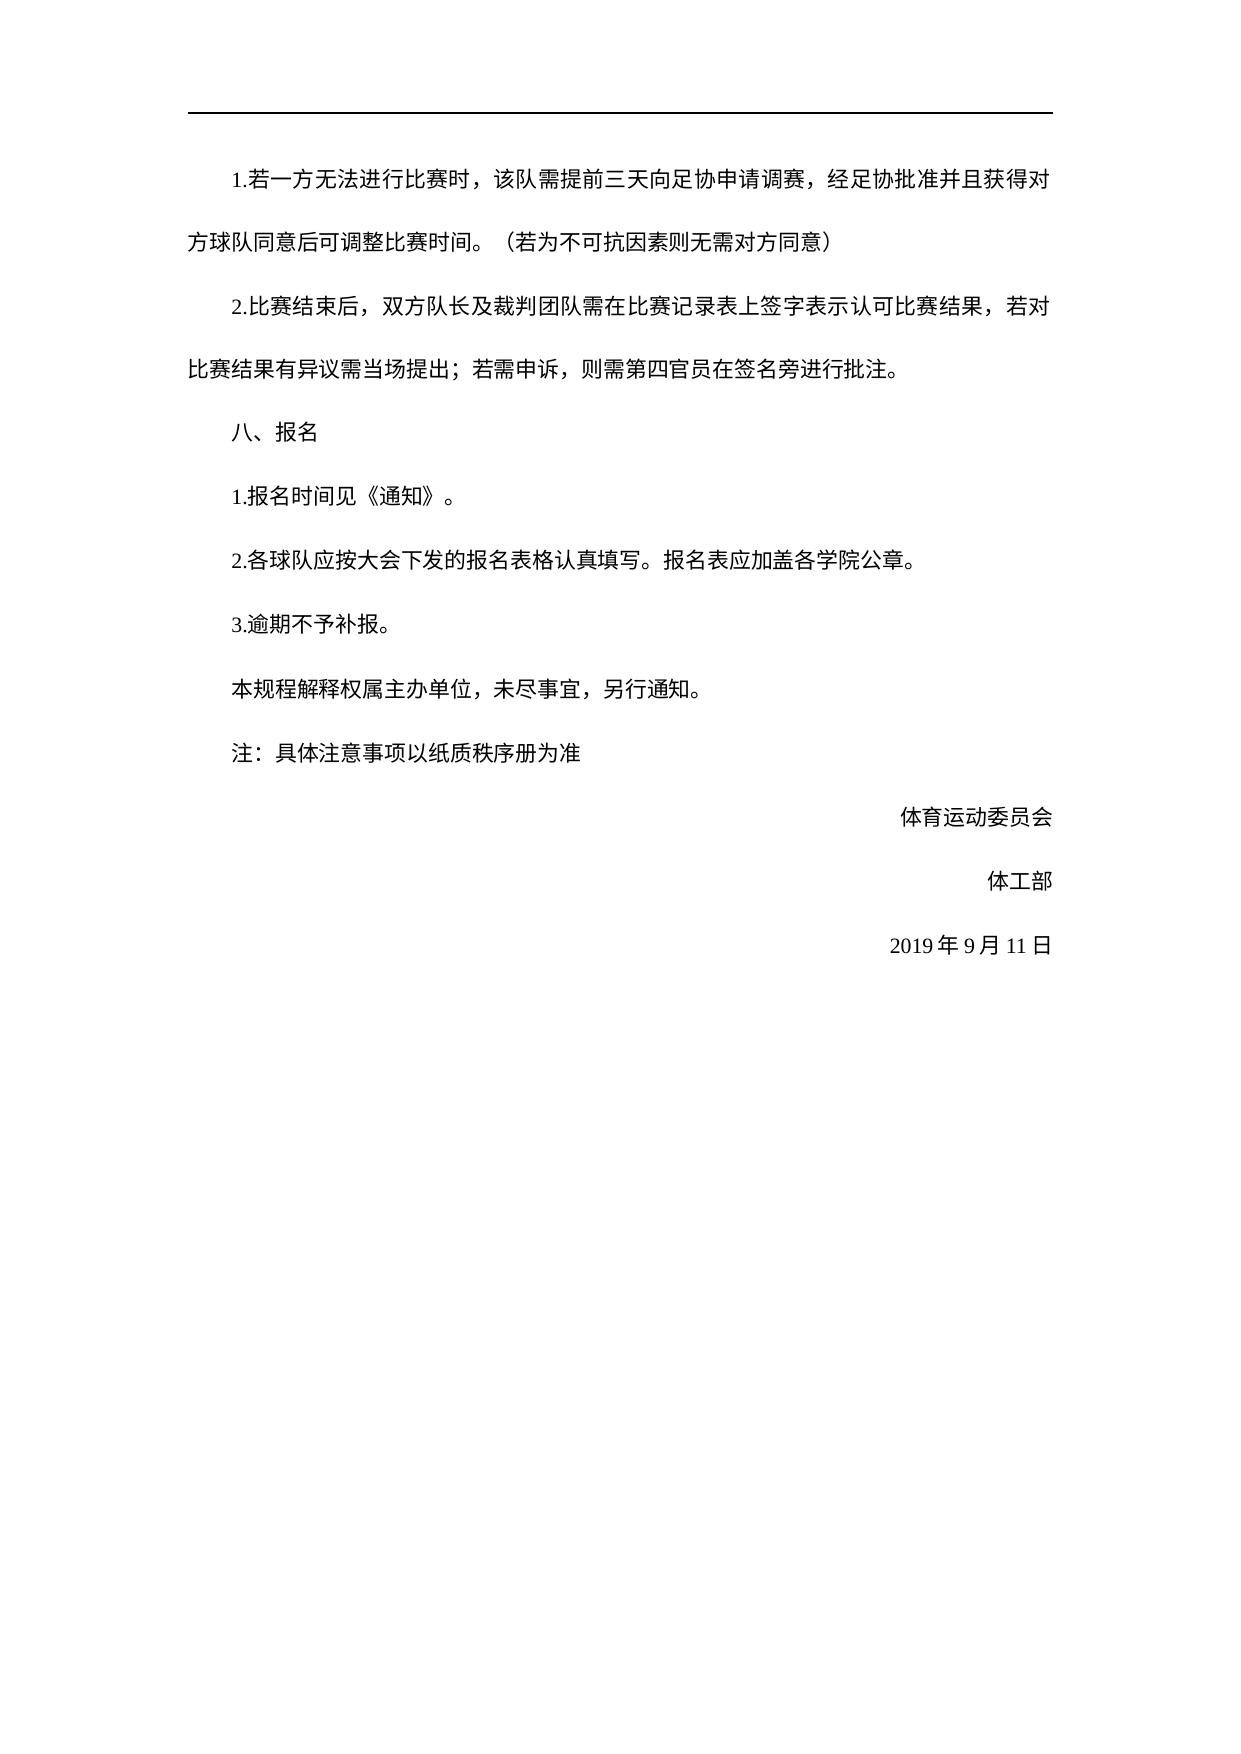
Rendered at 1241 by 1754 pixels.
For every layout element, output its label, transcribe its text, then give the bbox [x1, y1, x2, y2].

text 2.比赛结束后，双方队长及裁判团队需在比赛记录表上签字表示认可比赛结果，若对比赛结果有异议需当场提出；若需申诉，则需第四官员在签名旁进行批注。 [187, 289, 1053, 384]
text 1.报名时间见《通知》。 [187, 479, 1053, 511]
text 2019年9月11日 [187, 928, 1053, 960]
text 体育运动委员会 [187, 799, 1053, 832]
text 2.各球队应按大会下发的报名表格认真填写。报名表应加盖各学院公章。 [187, 543, 1053, 575]
text 1.若一方无法进行比赛时，该队需提前三天向足协申请调赛，经足协批准并且获得对方球队同意后可调整比赛时间。（若为不可抗因素则无需对方同意） [187, 162, 1053, 257]
text 注：具体注意事项以纸质秩序册为准 [187, 735, 1053, 768]
text 体工部 [187, 864, 1053, 896]
text 本规程解释权属主办单位，未尽事宜，另行通知。 [187, 671, 1053, 704]
text 3.逾期不予补报。 [187, 607, 1053, 639]
text 八、报名 [187, 415, 1053, 447]
